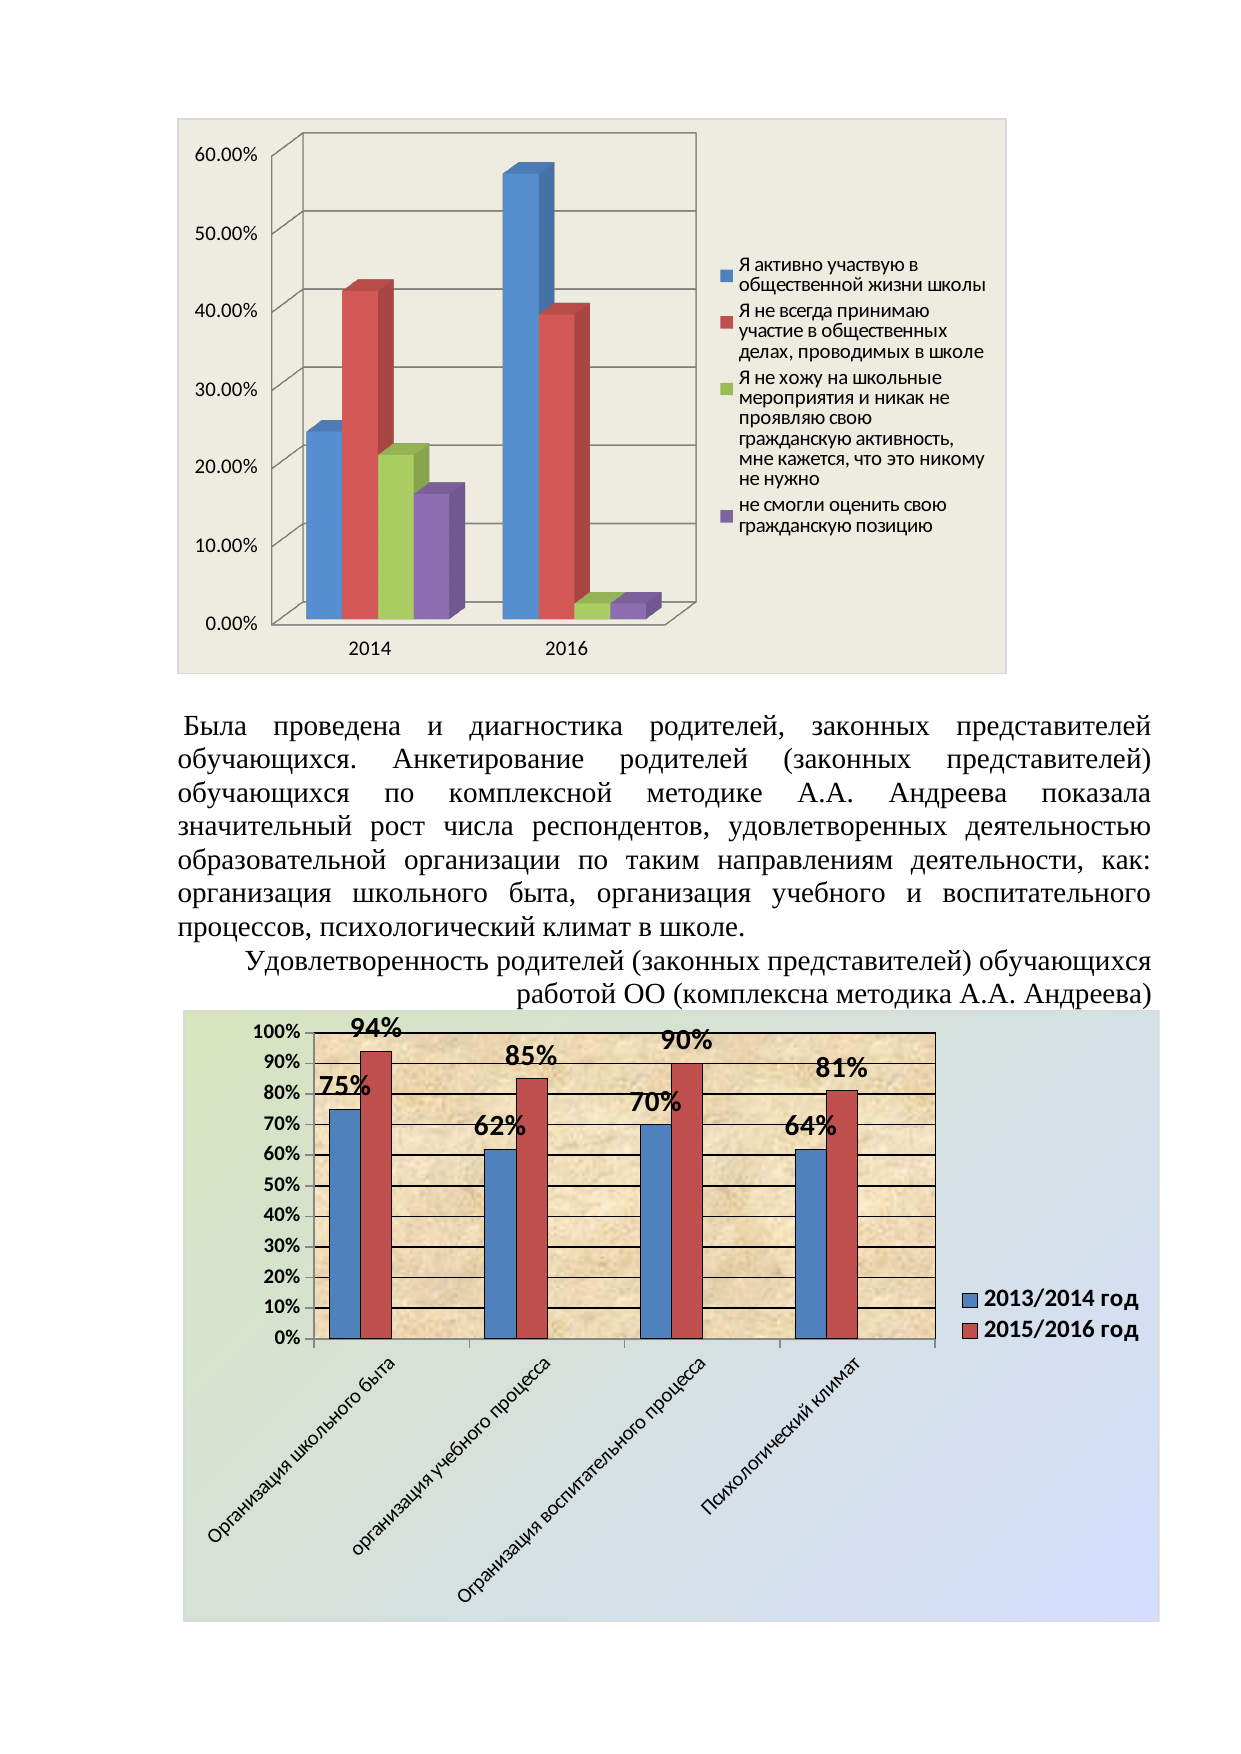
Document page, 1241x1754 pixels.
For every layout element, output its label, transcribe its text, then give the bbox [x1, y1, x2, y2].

picture [315, 1309, 329, 1338]
picture [858, 1156, 935, 1185]
picture [392, 1064, 671, 1093]
picture [548, 1278, 640, 1307]
picture [548, 1187, 640, 1216]
picture [315, 1187, 329, 1216]
picture [858, 1125, 935, 1154]
picture [703, 1187, 795, 1216]
picture [392, 1309, 484, 1338]
picture [548, 1248, 640, 1277]
picture [477, 1125, 484, 1132]
picture [315, 1064, 360, 1093]
picture [548, 1309, 640, 1338]
picture [703, 1217, 795, 1246]
picture [548, 1217, 640, 1246]
picture [392, 1278, 484, 1307]
picture [315, 1034, 935, 1063]
picture [315, 1248, 329, 1277]
picture [788, 1125, 795, 1132]
picture [548, 1125, 640, 1154]
picture [315, 1217, 329, 1246]
picture [703, 1095, 826, 1124]
picture [392, 1187, 484, 1216]
picture [680, 1034, 687, 1046]
picture [858, 1278, 935, 1307]
picture [858, 1095, 935, 1124]
picture [392, 1156, 484, 1185]
picture [858, 1217, 935, 1246]
picture [548, 1095, 671, 1124]
picture [315, 1278, 329, 1307]
picture [392, 1125, 516, 1154]
picture [858, 1187, 935, 1216]
picture [392, 1095, 516, 1124]
picture [315, 1125, 329, 1154]
picture [858, 1248, 935, 1277]
picture [392, 1217, 484, 1246]
picture [703, 1064, 935, 1093]
picture [703, 1309, 795, 1338]
picture [392, 1248, 484, 1277]
picture [703, 1156, 795, 1185]
picture [315, 1095, 360, 1124]
picture [648, 1095, 655, 1108]
picture [315, 1156, 329, 1185]
picture [548, 1156, 640, 1185]
picture [703, 1248, 795, 1277]
picture [858, 1309, 935, 1338]
text Была проведена и диагностика родителей, законных представителей обучающихся. Анкетирование родителей (законных представителей) обучающихся по комплексной методике А.А. Андреева показала значительный рост числа респондентов, удовлетворенных деятельностью образовательной организации по таким направлениям деятельности, как: организация школьного быта, организация учебного и воспитательного процессов, психологический климат в школе. [177, 708, 1152, 943]
picture [703, 1125, 826, 1154]
picture [703, 1278, 795, 1307]
text Удовлетворенность родителей (законных представителей) обучающихся работой ОО (комплексна методика А.А. Андреева) [177, 943, 1152, 1010]
